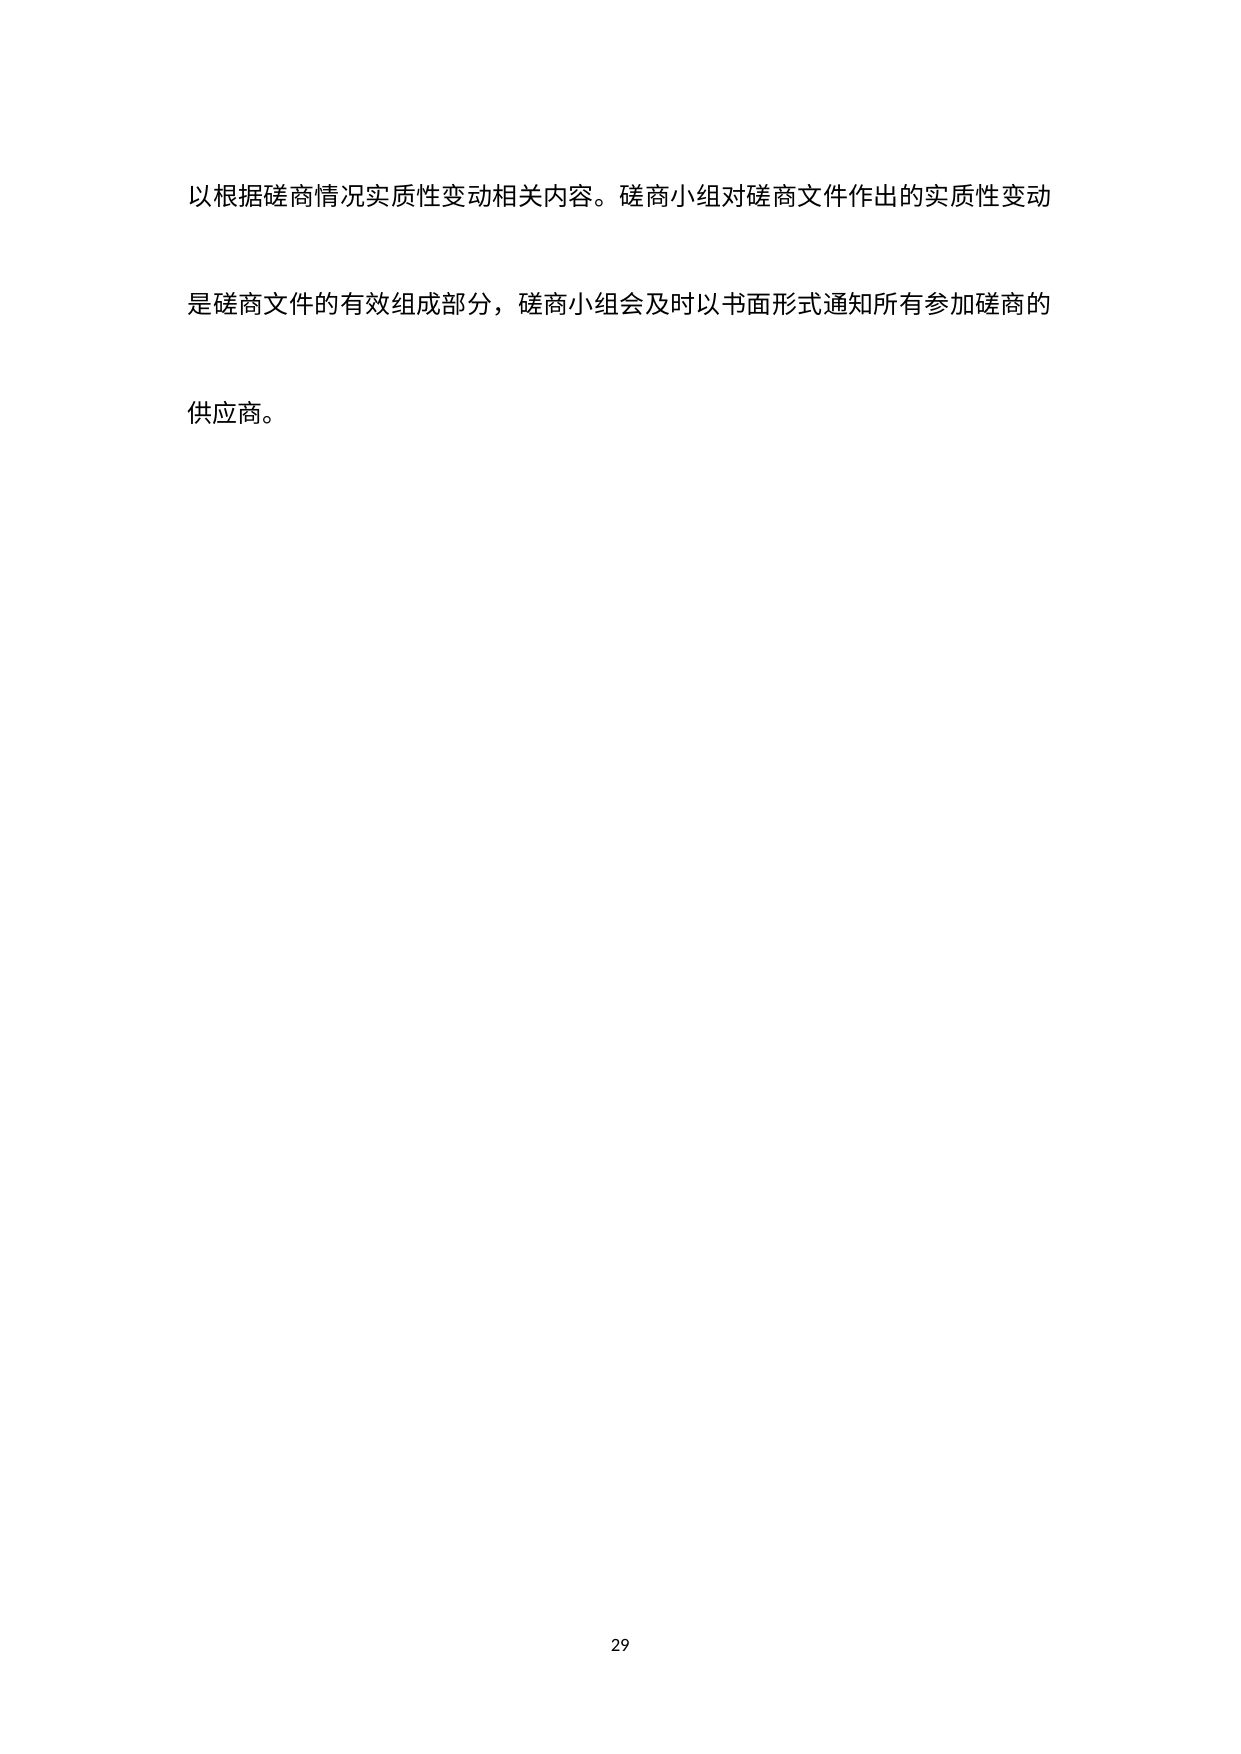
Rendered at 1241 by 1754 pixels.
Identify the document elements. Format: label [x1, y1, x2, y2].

text [187, 162, 1053, 444]
